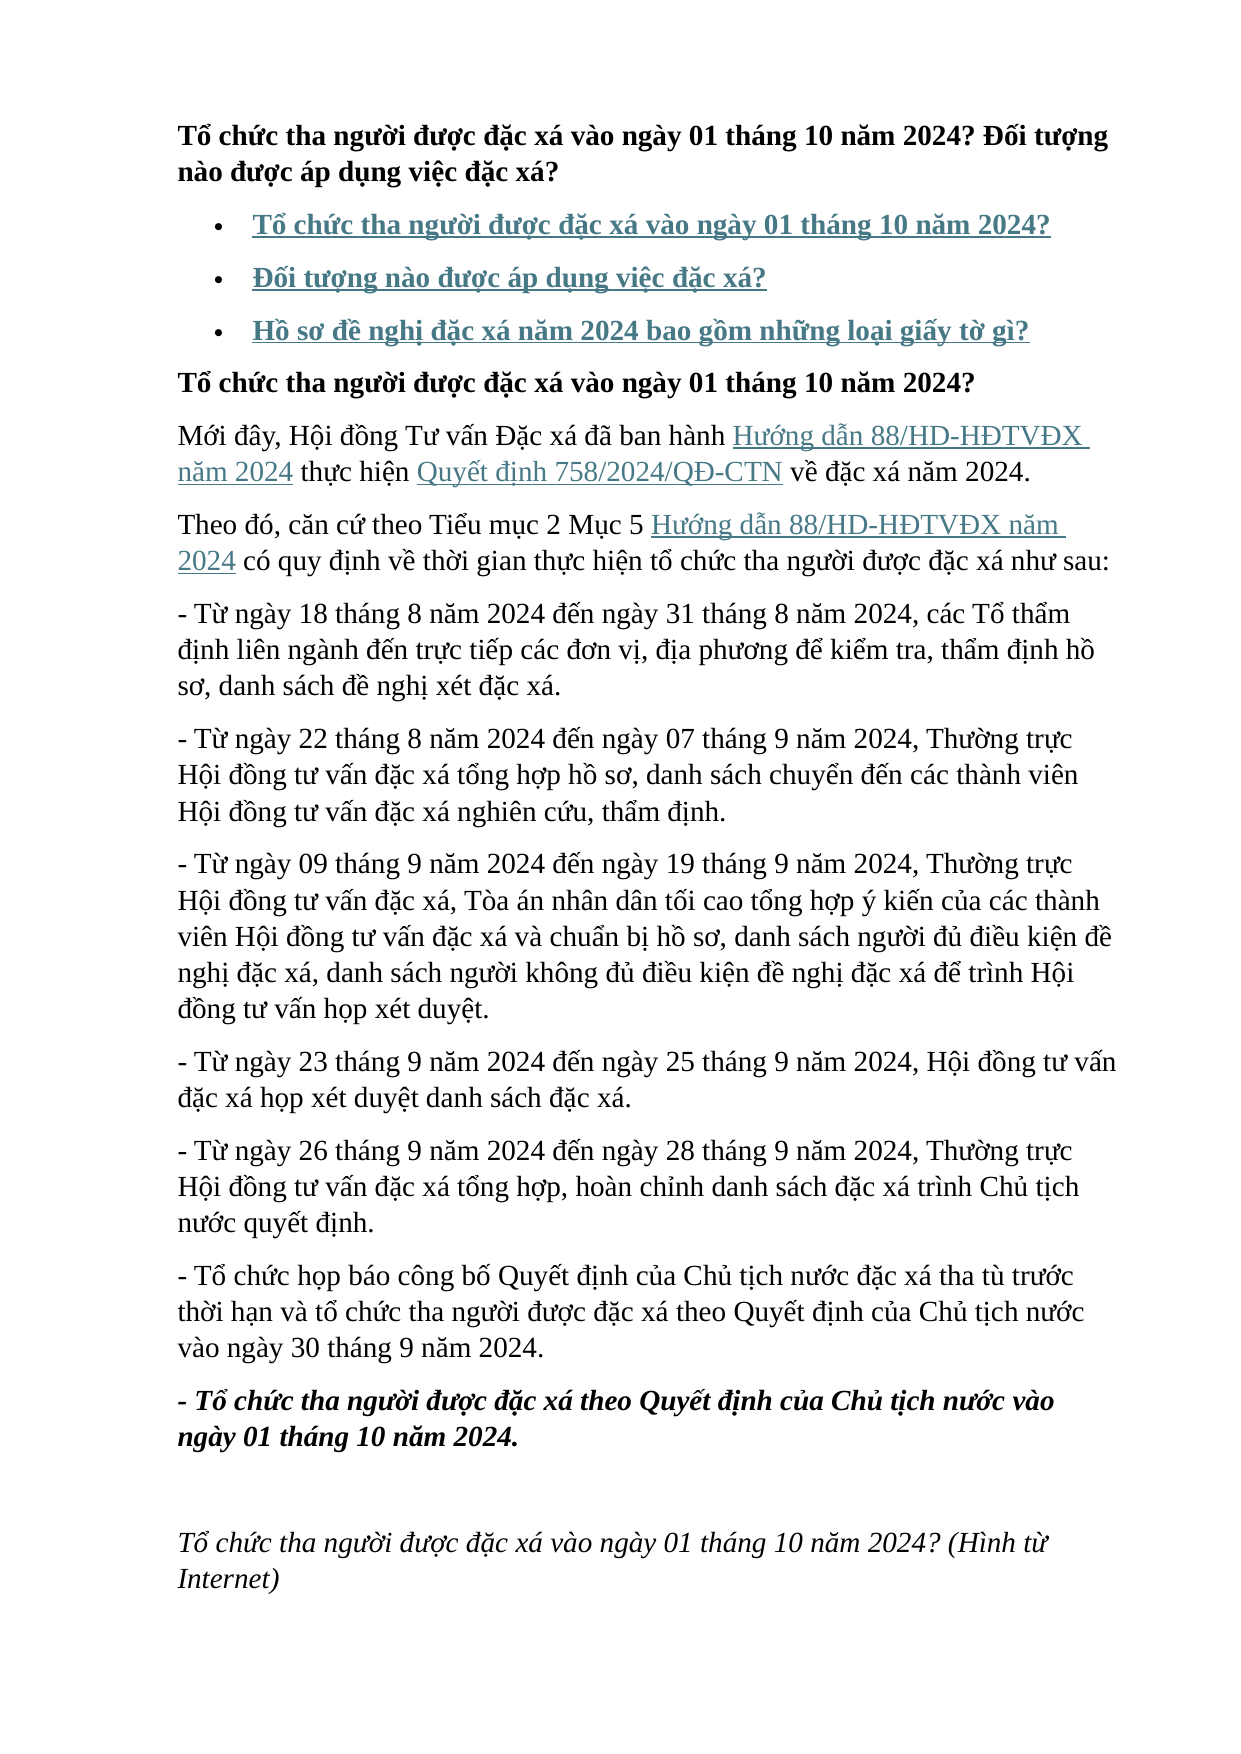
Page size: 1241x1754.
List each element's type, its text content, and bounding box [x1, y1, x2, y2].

text Tổ chức tha người được đặc xá vào ngày 01 tháng 10 năm 2024? (Hình từ Internet) [177, 1525, 1122, 1594]
text - Từ ngày 22 tháng 8 năm 2024 đến ngày 07 tháng 9 năm 2024, Thường trực Hội đồng tư vấn đặc xá tổng hợp hồ sơ, danh sách chuyển đến các thành viên Hội đồng tư vấn đặc xá nghiên cứu, thẩm định. [177, 721, 1122, 827]
list Hồ sơ đề nghị đặc xá năm 2024 bao gồm những loại giấy tờ gì? [215, 313, 1122, 346]
text Tổ chức tha người được đặc xá vào ngày 01 tháng 10 năm 2024? [177, 366, 1122, 399]
text Mới đây, Hội đồng Tư vấn Đặc xá đã ban hành Hướng dẫn 88/HD-HĐTVĐX năm 2024 thực hiện Quyết định 758/2024/QĐ-CTN về đặc xá năm 2024. [177, 418, 1122, 488]
text - Từ ngày 26 tháng 9 năm 2024 đến ngày 28 tháng 9 năm 2024, Thường trực Hội đồng tư vấn đặc xá tổng hợp, hoàn chỉnh danh sách đặc xá trình Chủ tịch nước quyết định. [177, 1133, 1122, 1239]
list Tổ chức tha người được đặc xá vào ngày 01 tháng 10 năm 2024? [215, 207, 1122, 241]
list Đối tượng nào được áp dụng việc đặc xá? [215, 260, 1122, 293]
text - Tổ chức tha người được đặc xá theo Quyết định của Chủ tịch nước vào ngày 01 tháng 10 năm 2024. [177, 1383, 1122, 1453]
text - Từ ngày 09 tháng 9 năm 2024 đến ngày 19 tháng 9 năm 2024, Thường trực Hội đồng tư vấn đặc xá, Tòa án nhân dân tối cao tổng hợp ý kiến của các thành viên Hội đồng tư vấn đặc xá và chuẩn bị hồ sơ, danh sách người đủ điều kiện đề nghị đặc xá, danh sách người không đủ điều kiện đề nghị đặc xá để trình Hội đồng tư vấn họp xét duyệt. [177, 846, 1122, 1024]
text Theo đó, căn cứ theo Tiểu mục 2 Mục 5 Hướng dẫn 88/HD-HĐTVĐX năm 2024 có quy định về thời gian thực hiện tổ chức tha người được đặc xá như sau: [177, 507, 1122, 577]
text - Từ ngày 18 tháng 8 năm 2024 đến ngày 31 tháng 8 năm 2024, các Tổ thẩm định liên ngành đến trực tiếp các đơn vị, địa phương để kiểm tra, thẩm định hồ sơ, danh sách đề nghị xét đặc xá. [177, 596, 1122, 702]
text - Từ ngày 23 tháng 9 năm 2024 đến ngày 25 tháng 9 năm 2024, Hội đồng tư vấn đặc xá họp xét duyệt danh sách đặc xá. [177, 1044, 1122, 1113]
text - Tổ chức họp báo công bố Quyết định của Chủ tịch nước đặc xá tha tù trước thời hạn và tổ chức tha người được đặc xá theo Quyết định của Chủ tịch nước vào ngày 30 tháng 9 năm 2024. [177, 1258, 1122, 1364]
text Tổ chức tha người được đặc xá vào ngày 01 tháng 10 năm 2024? Đối tượng nào được áp dụng việc đặc xá? [177, 118, 1122, 188]
